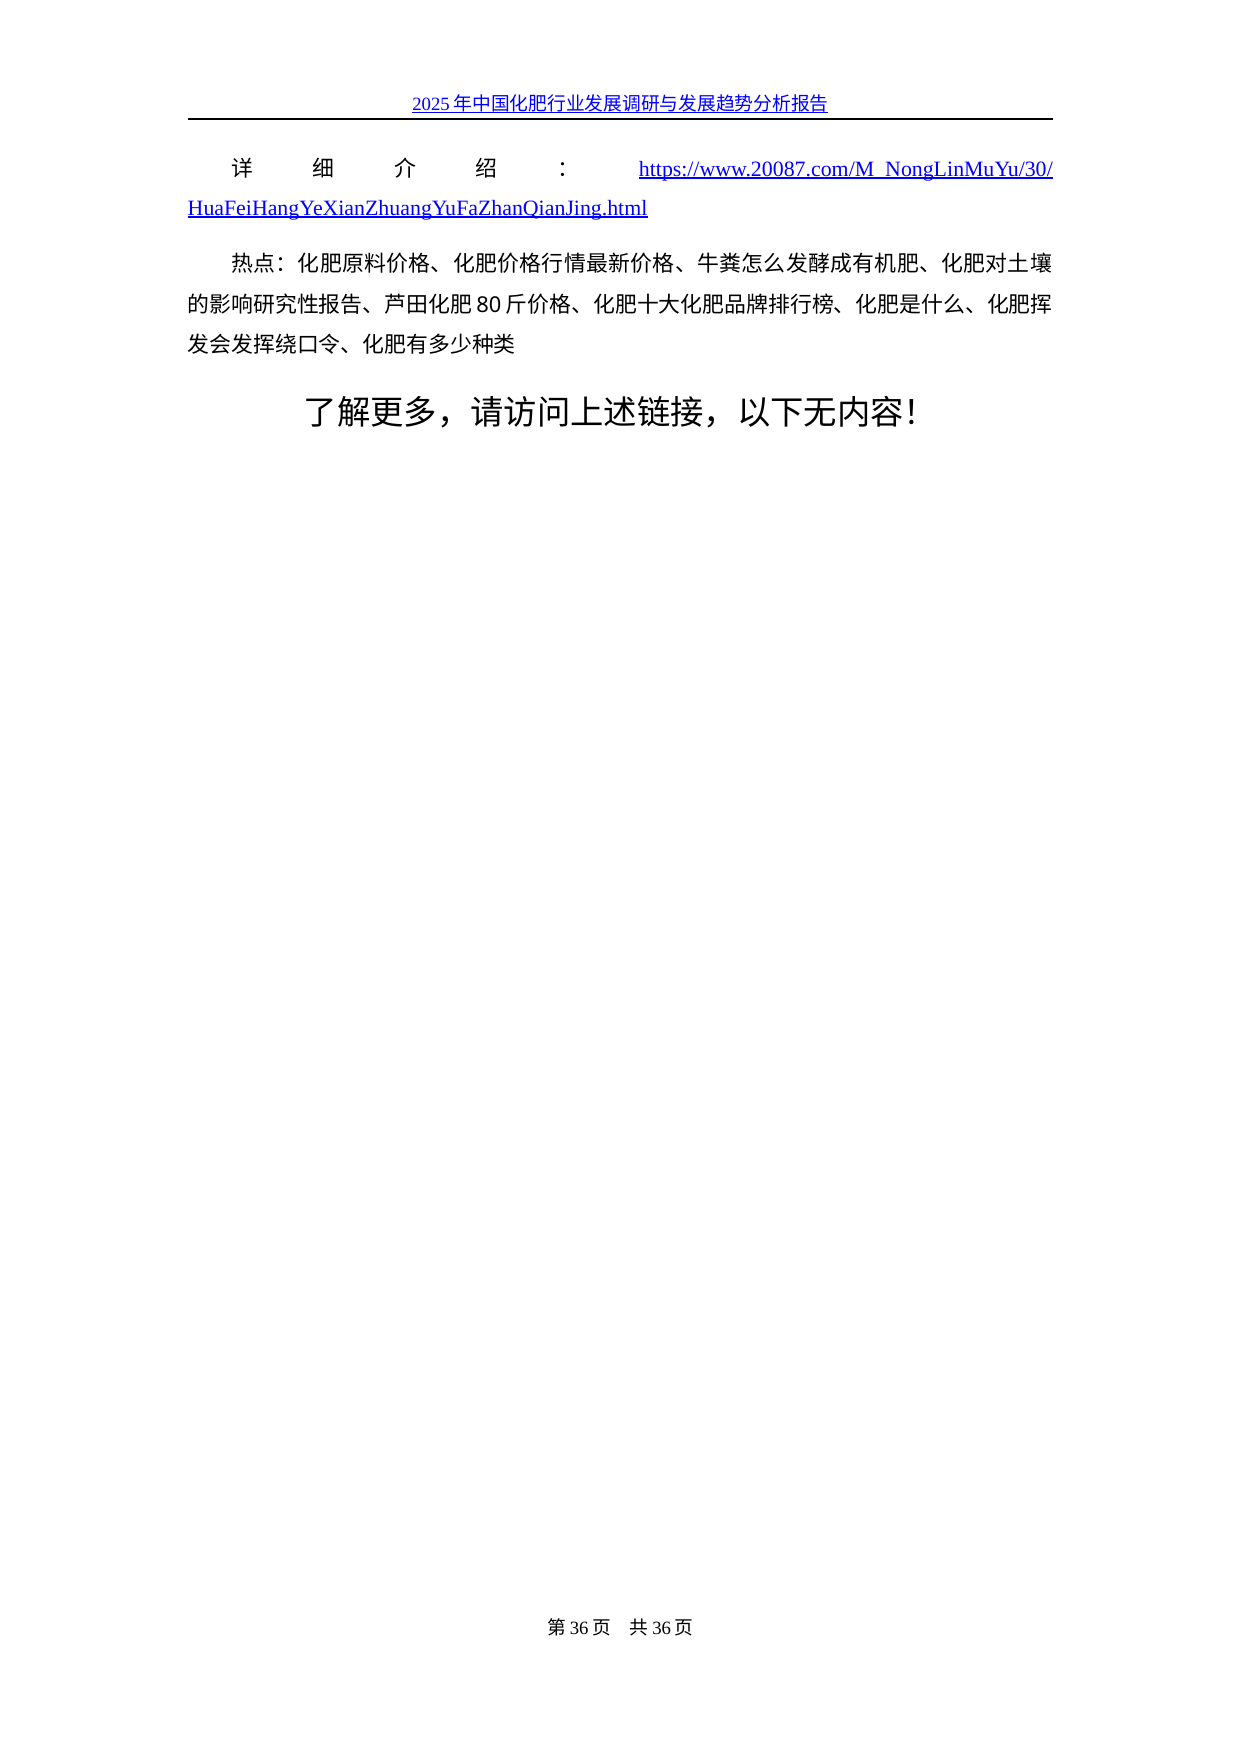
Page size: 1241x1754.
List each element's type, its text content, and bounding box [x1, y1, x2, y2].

text 详细介绍：https://www.20087.com/M_NongLinMuYu/30/HuaFeiHangYeXianZhuangYuFaZhanQianJing.html [187, 150, 1053, 223]
title 了解更多，请访问上述链接，以下无内容！ [187, 377, 1053, 442]
text 热点：化肥原料价格、化肥价格行情最新价格、牛粪怎么发酵成有机肥、化肥对土壤的影响研究性报告、芦田化肥80斤价格、化肥十大化肥品牌排行榜、化肥是什么、化肥挥发会发挥绕口令、化肥有多少种类 [187, 246, 1053, 359]
